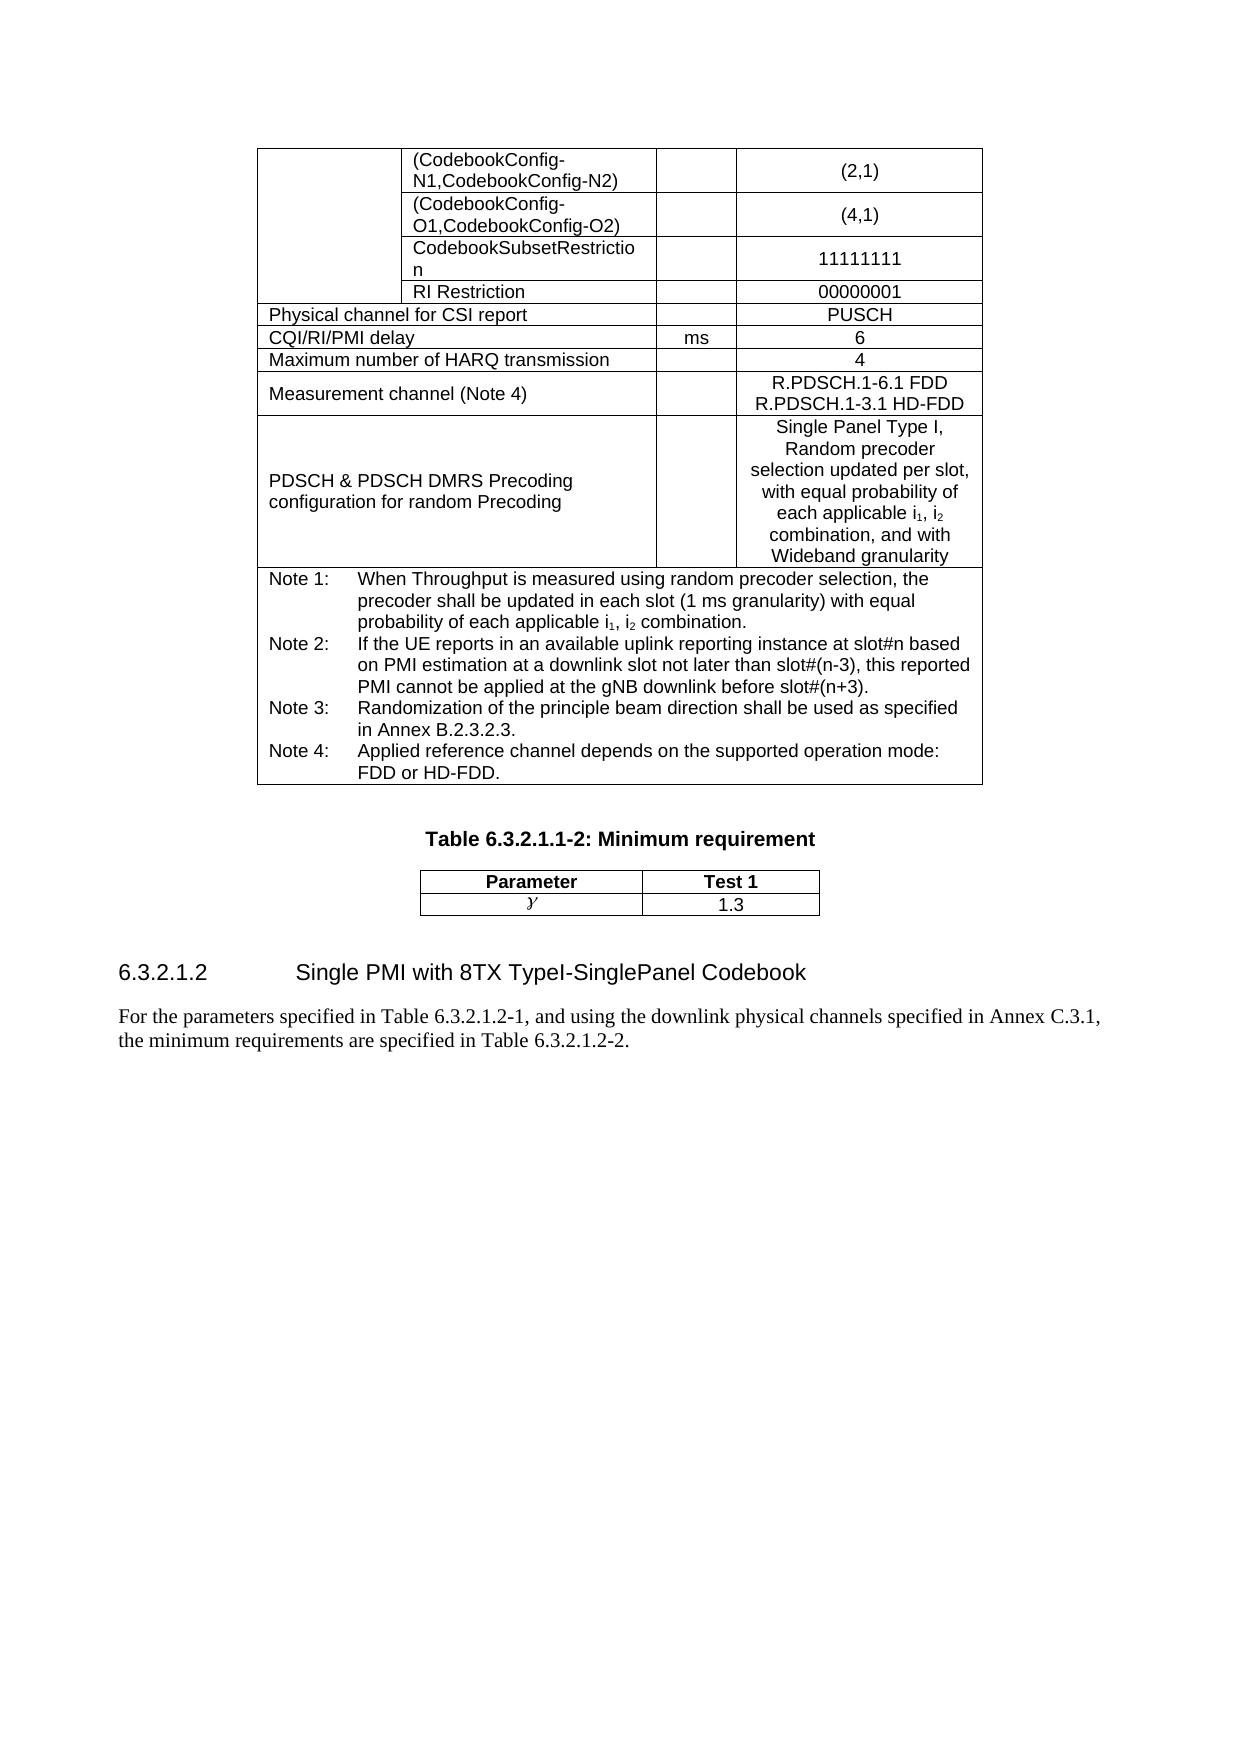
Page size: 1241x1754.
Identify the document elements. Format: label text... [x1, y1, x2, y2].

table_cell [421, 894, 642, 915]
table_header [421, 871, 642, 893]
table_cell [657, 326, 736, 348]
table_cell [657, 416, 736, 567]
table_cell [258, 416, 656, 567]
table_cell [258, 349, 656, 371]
subtitle 6.3.2.1.2 Single PMI with 8TX TypeI-SinglePanel Codebook [118, 959, 1122, 985]
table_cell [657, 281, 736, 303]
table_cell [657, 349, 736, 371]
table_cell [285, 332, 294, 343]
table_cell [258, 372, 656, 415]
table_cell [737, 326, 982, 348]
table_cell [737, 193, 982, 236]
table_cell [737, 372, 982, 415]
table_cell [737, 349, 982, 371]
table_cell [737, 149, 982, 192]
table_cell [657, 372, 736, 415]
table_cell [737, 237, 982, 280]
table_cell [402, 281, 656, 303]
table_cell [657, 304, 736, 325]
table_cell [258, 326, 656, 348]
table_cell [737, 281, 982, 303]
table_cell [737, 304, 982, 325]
text For the parameters specified in Table 6.3.2.1.2-1, and using the downlink physical channels specified in Annex C.3.1, the minimum requirements are specified in Table 6.3.2.1.2-2. [118, 1004, 1122, 1052]
text Table 6.3.2.1.1-2: Minimum requirement [118, 827, 1122, 851]
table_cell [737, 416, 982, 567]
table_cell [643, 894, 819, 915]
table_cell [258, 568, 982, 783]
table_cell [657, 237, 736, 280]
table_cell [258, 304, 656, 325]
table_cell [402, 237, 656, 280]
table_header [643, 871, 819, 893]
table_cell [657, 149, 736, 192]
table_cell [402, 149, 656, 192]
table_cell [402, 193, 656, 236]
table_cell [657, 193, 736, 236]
